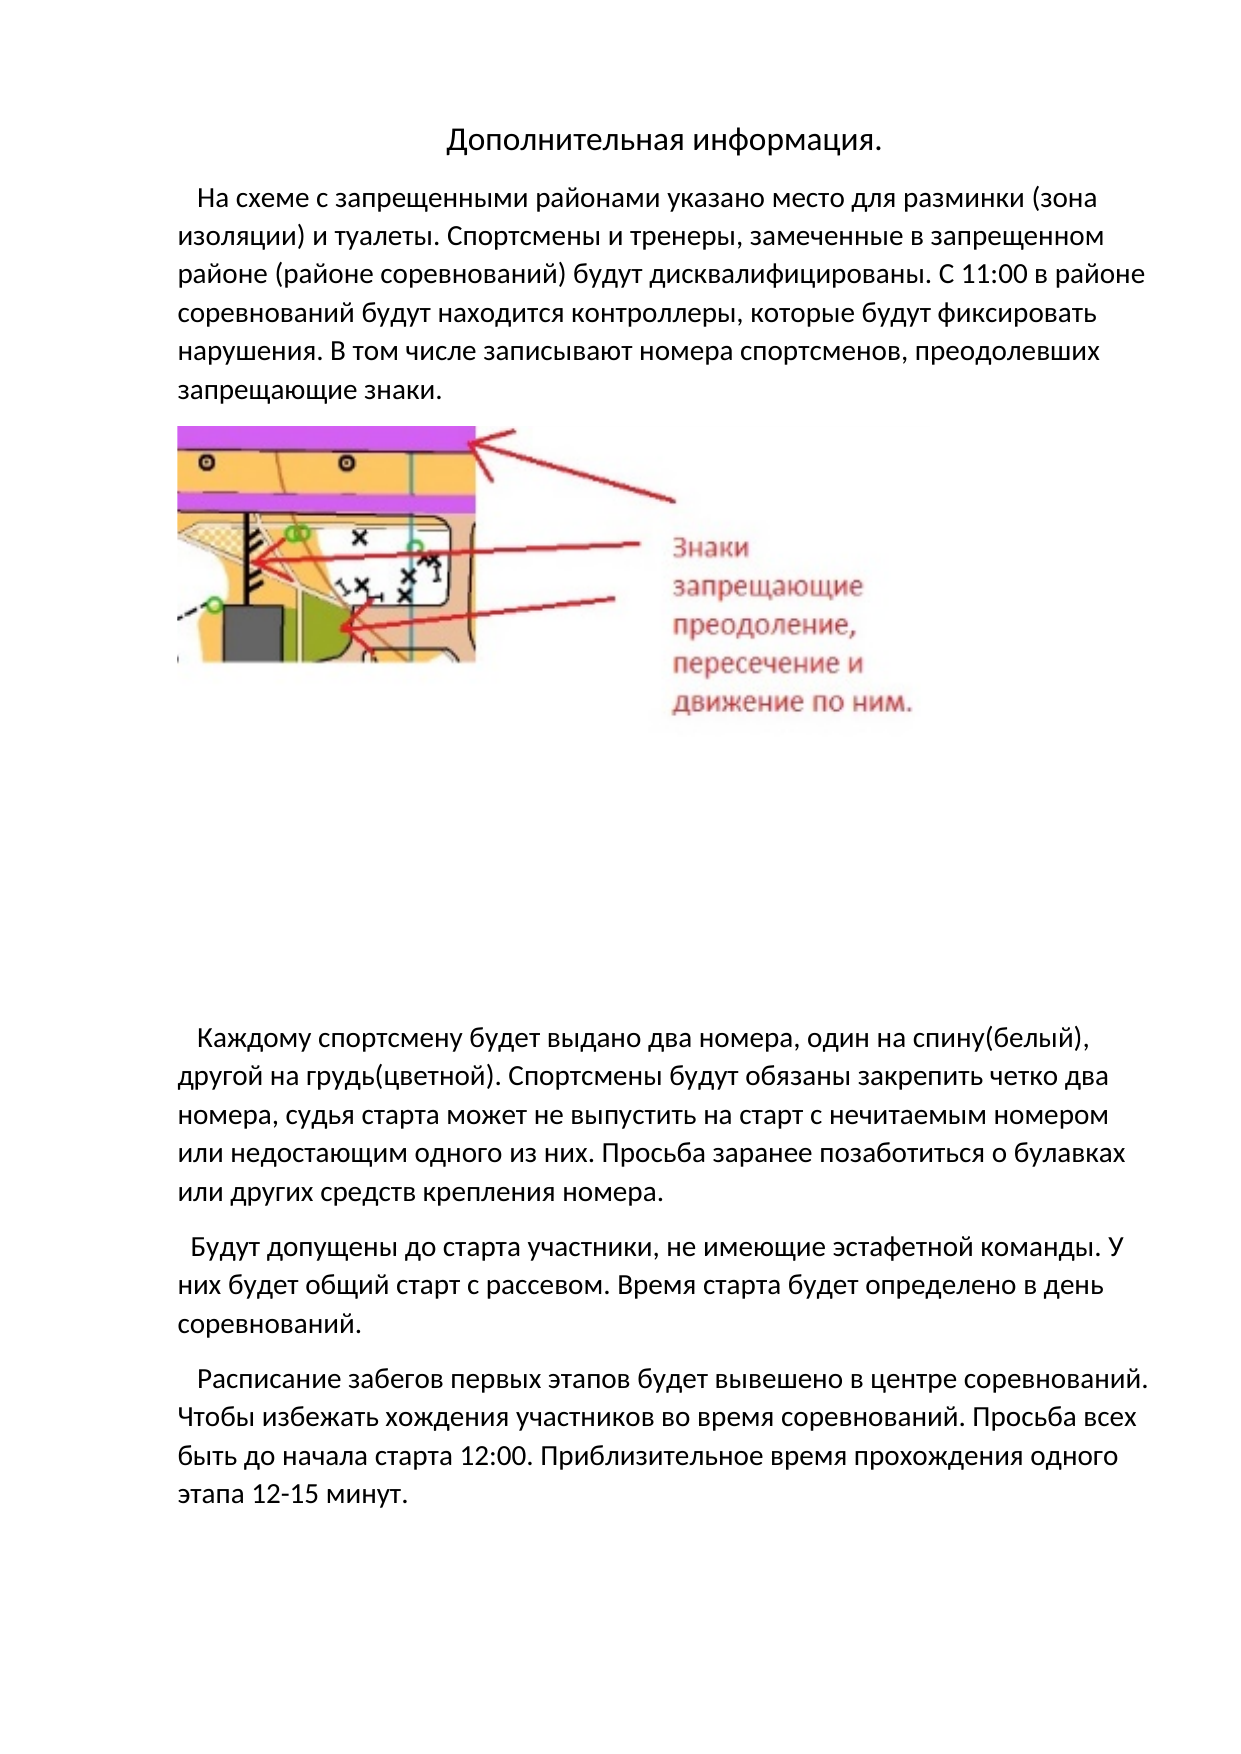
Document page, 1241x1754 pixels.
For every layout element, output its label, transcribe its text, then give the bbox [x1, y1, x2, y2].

text Каждому спортсмену будет выдано два номера, один на спину(белый), другой на грудь(цветной). Спортсмены будут обязаны закрепить четко два номера, судья старта может не выпустить на старт с нечитаемым номером или недостающим одного из них. Просьба заранее позаботиться о булавках или других средств крепления номера. [177, 1019, 1152, 1208]
text Будут допущены до старта участники, не имеющие эстафетной команды. У них будет общий старт с рассевом. Время старта будет определено в день соревнований. [177, 1228, 1152, 1340]
picture [177, 426, 931, 1001]
text Дополнительная информация. [177, 118, 1152, 159]
text Расписание забегов первых этапов будет вывешено в центре соревнований. Чтобы избежать хождения участников во время соревнований. Просьба всех быть до начала старта 12:00. Приблизительное время прохождения одного этапа 12-15 минут. [177, 1360, 1152, 1511]
text На схеме с запрещенными районами указано место для разминки (зона изоляции) и туалеты. Спортсмены и тренеры, замеченные в запрещенном районе (районе соревнований) будут дисквалифицированы. С 11:00 в районе соревнований будут находится контроллеры, которые будут фиксировать нарушения. В том числе записывают номера спортсменов, преодолевших запрещающие знаки. [177, 179, 1152, 407]
